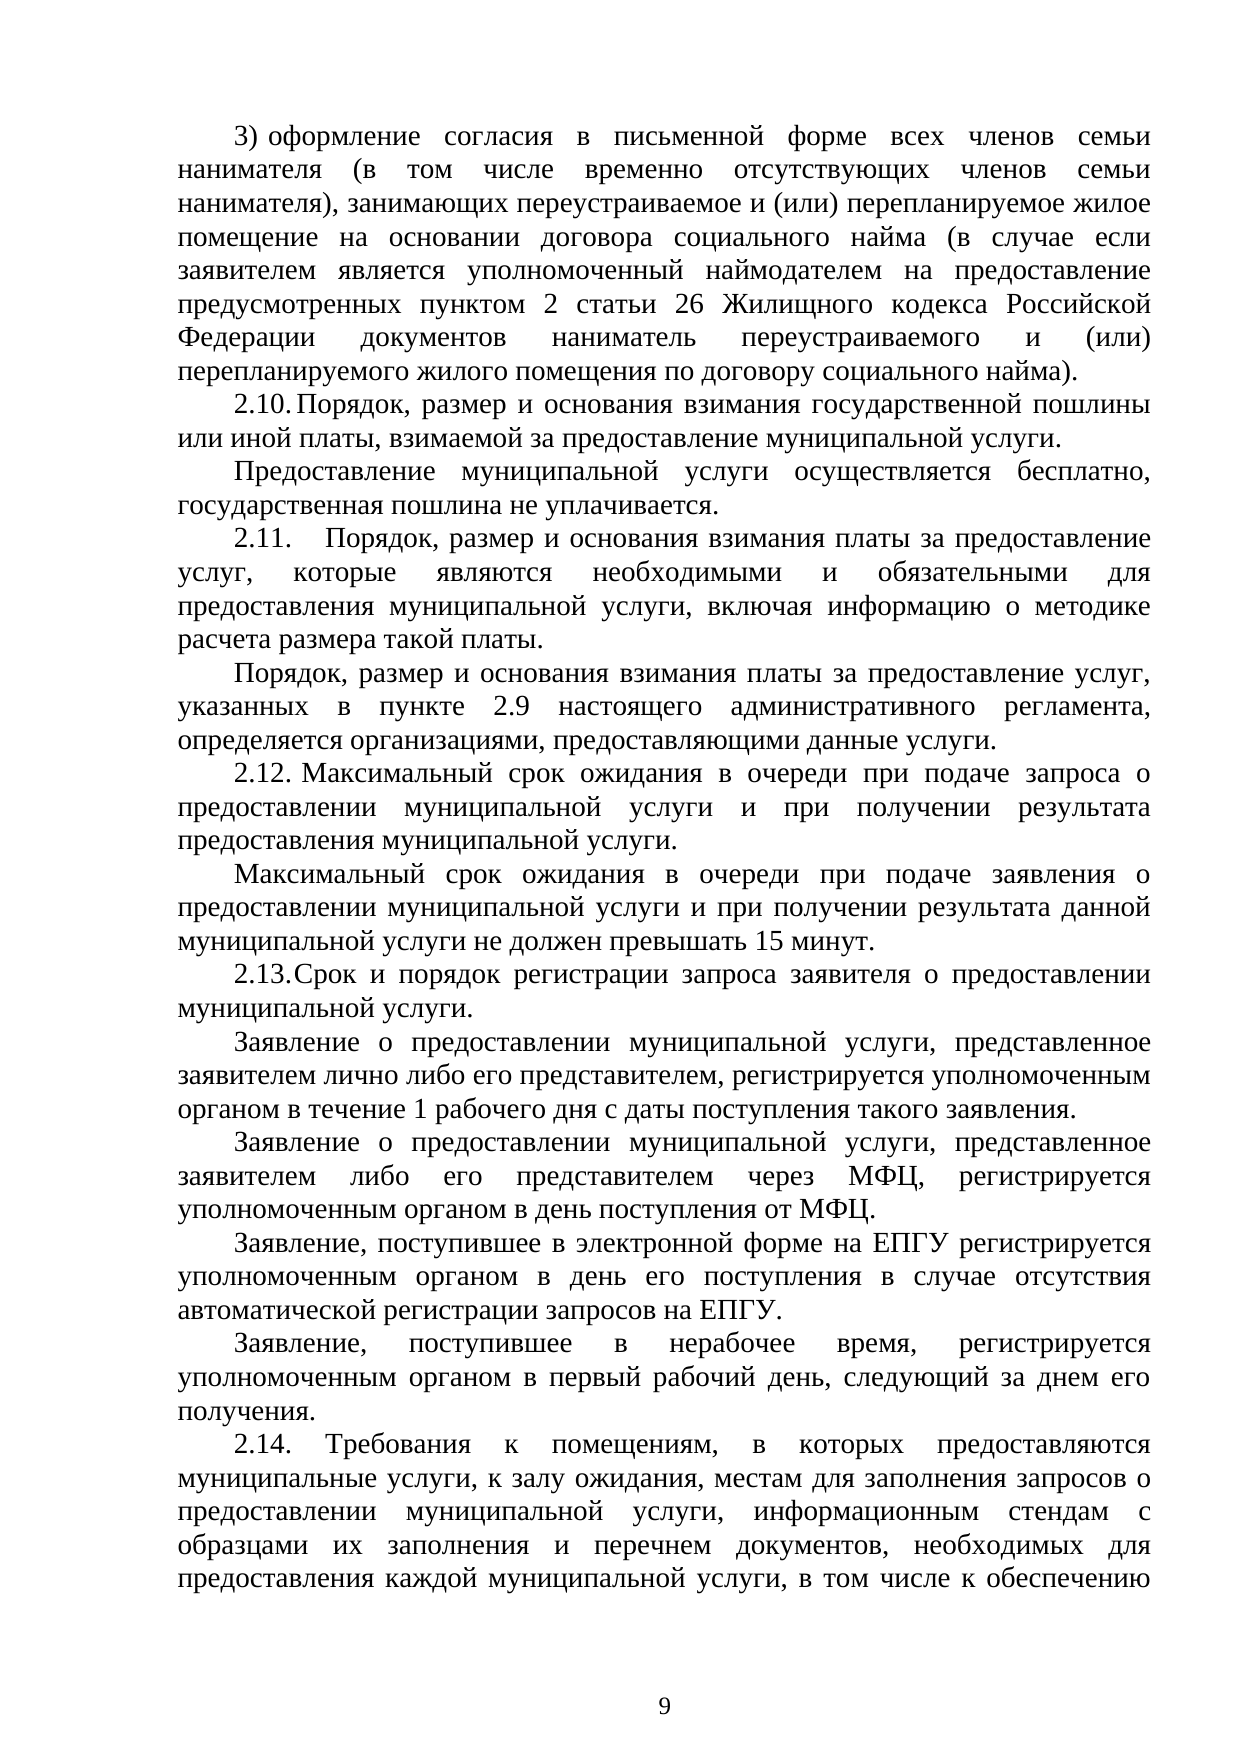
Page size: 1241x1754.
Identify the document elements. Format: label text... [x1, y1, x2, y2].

list оформление согласия в письменной форме всех членов семьи нанимателя (в том числе временно отсутствующих членов семьи нанимателя), занимающих переустраиваемое и (или) перепланируемое жилое помещение на основании договора социального найма (в случае если заявителем является уполномоченный наймодателем на предоставление предусмотренных пунктом 2 статьи 26 Жилищного кодекса Российской Федерации документов наниматель переустраиваемого и (или) перепланируемого жилого помещения по договору социального найма). [177, 118, 1152, 386]
text Заявление, поступившее в нерабочее время, регистрируется уполномоченным органом в первый рабочий день, следующий за днем его получения. [177, 1326, 1152, 1426]
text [177, 1426, 1152, 1594]
text Предоставление муниципальной услуги осуществляется бесплатно, государственная пошлина не уплачивается. [177, 453, 1152, 521]
list Срок и порядок регистрации запроса заявителя о предоставлении муниципальной услуги. [177, 957, 1152, 1024]
list Максимальный срок ожидания в очереди при подаче запроса о предоставлении муниципальной услуги и при получении результата предоставления муниципальной услуги. [177, 755, 1152, 856]
list Порядок, размер и основания взимания государственной пошлины или иной платы, взимаемой за предоставление муниципальной услуги. [177, 386, 1152, 453]
list Порядок, размер и основания взимания платы за предоставление услуг, которые являются необходимыми и обязательными для предоставления муниципальной услуги, включая информацию о методике расчета размера такой платы. [177, 521, 1152, 655]
text Порядок, размер и основания взимания платы за предоставление услуг, указанных в пункте 2.9 настоящего административного регламента, определяется организациями, предоставляющими данные услуги. [177, 655, 1152, 755]
text Заявление, поступившее в электронной форме на ЕПГУ регистрируется уполномоченным органом в день его поступления в случае отсутствия автоматической регистрации запросов на ЕПГУ. [177, 1225, 1152, 1326]
text Заявление о предоставлении муниципальной услуги, представленное заявителем либо его представителем через МФЦ, регистрируется уполномоченным органом в день поступления от МФЦ. [177, 1124, 1152, 1225]
text Максимальный срок ожидания в очереди при подаче заявления о предоставлении муниципальной услуги и при получении результата данной муниципальной услуги не должен превышать 15 минут. [177, 856, 1152, 957]
text Заявление о предоставлении муниципальной услуги, представленное заявителем лично либо его представителем, регистрируется уполномоченным органом в течение 1 рабочего дня с даты поступления такого заявления. [177, 1024, 1152, 1124]
